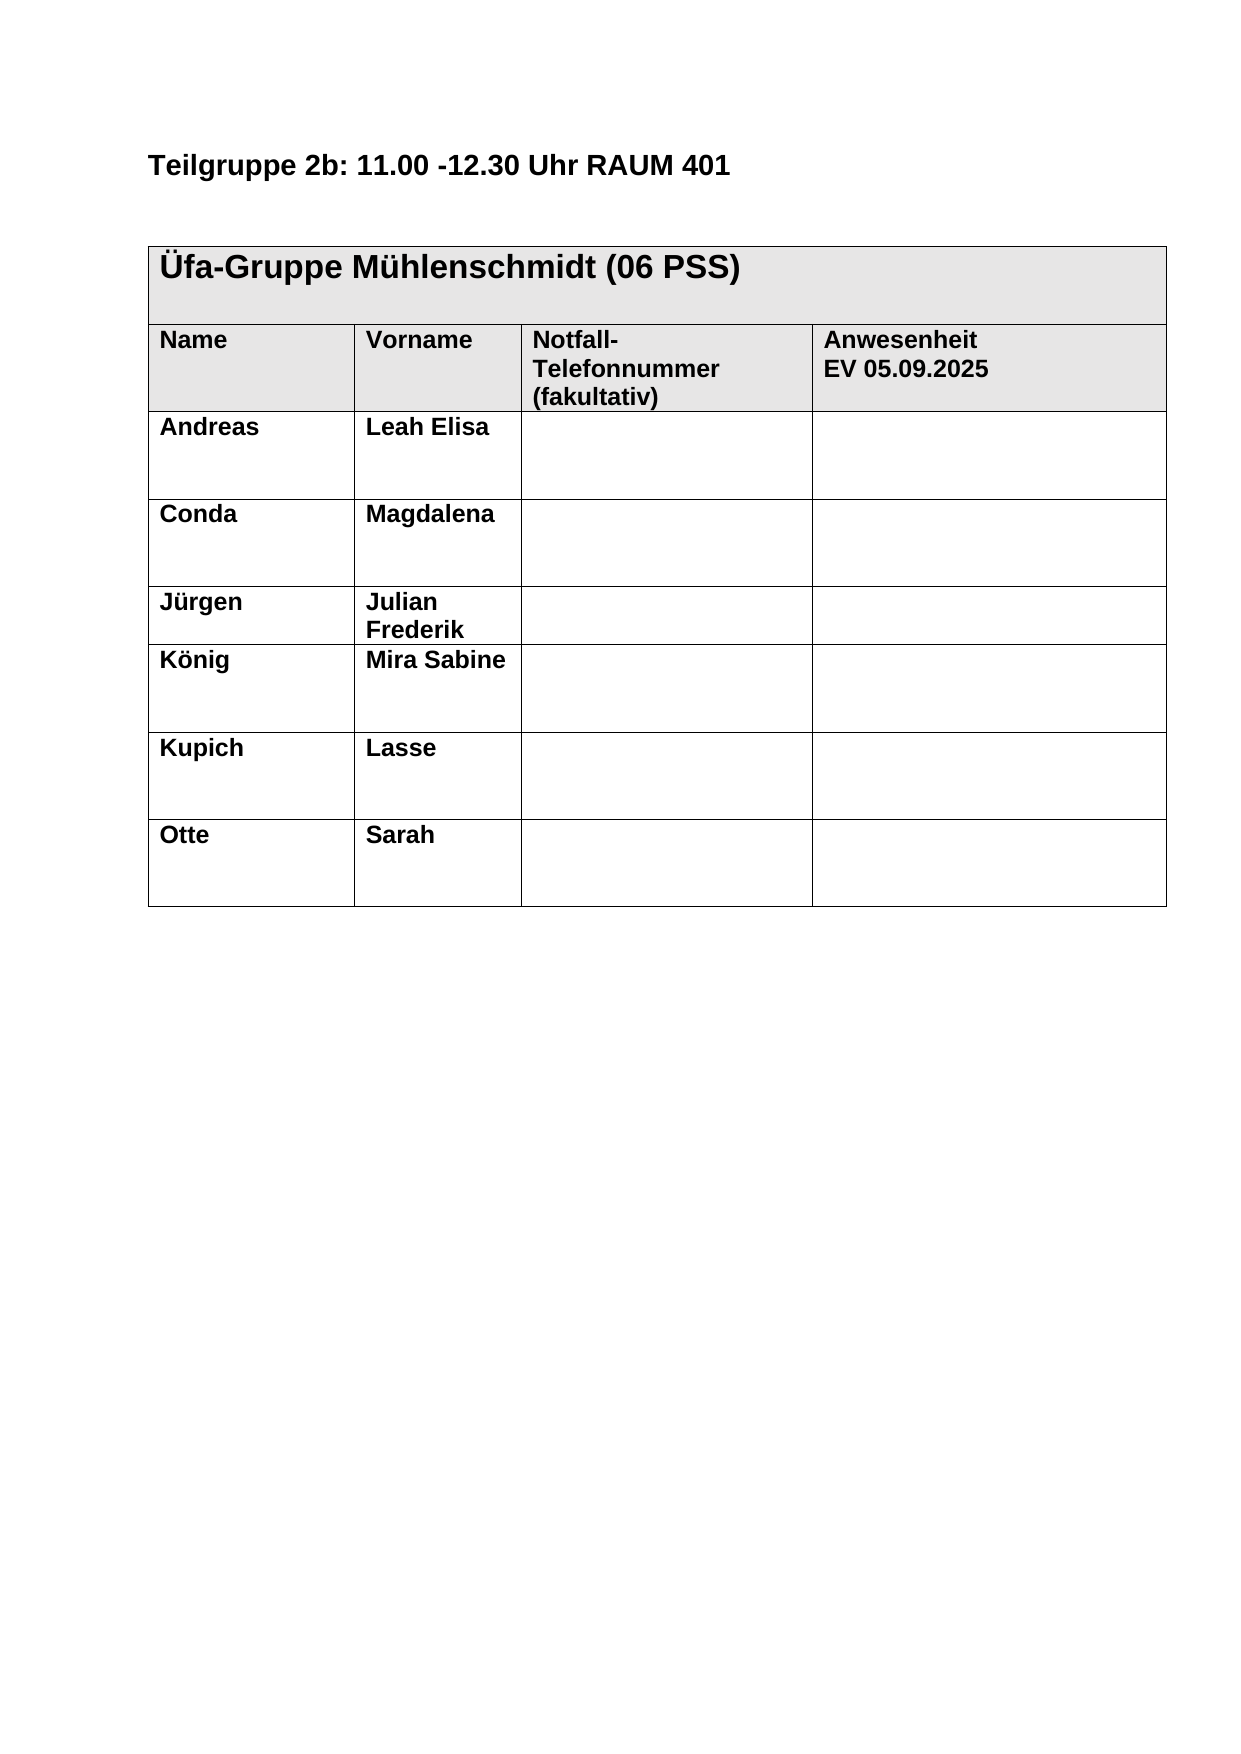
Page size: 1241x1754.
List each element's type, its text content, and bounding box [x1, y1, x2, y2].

table_cell Vorname [355, 325, 521, 411]
table_cell [522, 820, 812, 906]
table_cell [522, 500, 812, 586]
table_cell Name [149, 325, 354, 411]
table_cell Lasse [355, 733, 521, 819]
table_header Üfa-Gruppe Mühlenschmidt (06 PSS) [149, 247, 1166, 324]
table_cell [522, 412, 812, 498]
table_cell Andreas [149, 412, 354, 498]
table_cell [813, 820, 1166, 906]
table_cell [522, 587, 812, 644]
table_cell Leah Elisa [355, 412, 521, 498]
table_cell Mira Sabine [355, 645, 521, 732]
table_cell [813, 412, 1166, 498]
table_cell Notfall-Telefonnummer (fakultativ) [522, 325, 812, 411]
table_cell Anwesenheit EV 05.09.2025 [813, 325, 1166, 411]
text Teilgruppe 2b: 11.00 -12.30 Uhr RAUM 401 [148, 148, 1093, 181]
table_cell [522, 733, 812, 819]
table_cell Julian Frederik [355, 587, 521, 644]
table_cell [813, 500, 1166, 586]
table_cell Otte [149, 820, 354, 906]
table_cell [813, 733, 1166, 819]
table_cell Kupich [149, 733, 354, 819]
table_cell Sarah [355, 820, 521, 906]
table_cell Conda [149, 500, 354, 586]
table_cell Jürgen [149, 587, 354, 644]
table_cell König [149, 645, 354, 732]
table_cell Magdalena [355, 500, 521, 586]
table_cell [813, 587, 1166, 644]
table_cell [813, 645, 1166, 732]
table_cell [522, 645, 812, 732]
